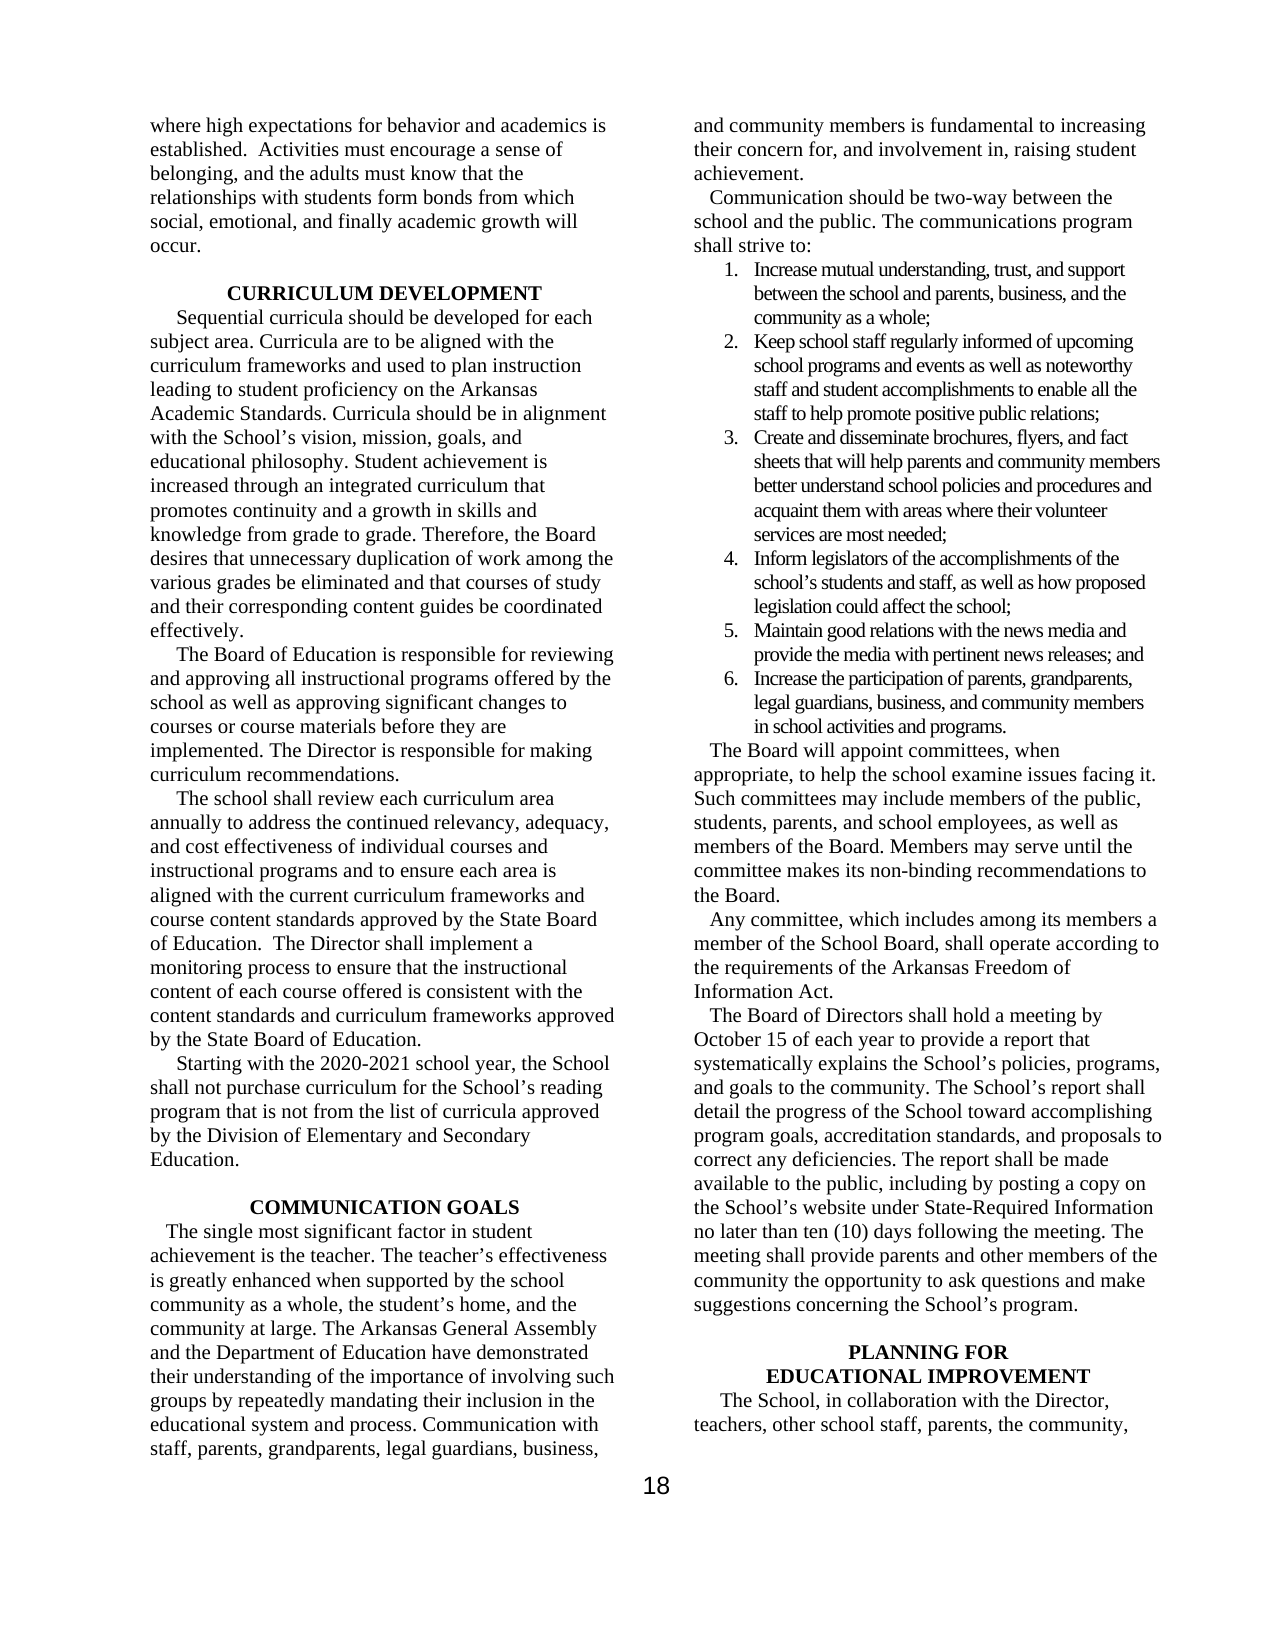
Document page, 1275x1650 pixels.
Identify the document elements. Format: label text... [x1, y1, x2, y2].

text The Board will appoint committees, when appropriate, to help the school examine issues facing it. Such committees may include members of the public, students, parents, and school employees, as well as members of the Board. Members may serve until the committee makes its non-binding recommendations to the Board. [694, 738, 1162, 907]
list Increase the participation of parents, grandparents, legal guardians, business, and community members in school activities and programs. [724, 666, 1162, 738]
text Sequential curricula should be developed for each subject area. Curricula are to be aligned with the curriculum frameworks and used to plan instruction leading to student proficiency on the Arkansas Academic Standards. Curricula should be in alignment with the School’s vision, mission, goals, and educational philosophy. Student achievement is increased through an integrated curriculum that promotes continuity and a growth in skills and knowledge from grade to grade. Therefore, the Board desires that unnecessary duplication of work among the various grades be eliminated and that courses of study and their corresponding content guides be coordinated effectively. [150, 305, 619, 642]
text CURRICULUM DEVELOPMENT [150, 281, 619, 305]
list Keep school staff regularly informed of upcoming school programs and events as well as noteworthy staff and student accomplishments to enable all the staff to help promote positive public relations; [724, 329, 1162, 425]
text The school shall review each curriculum area annually to address the continued relevancy, adequacy, and cost effectiveness of individual courses and instructional programs and to ensure each area is aligned with the current curriculum frameworks and course content standards approved by the State Board of Education. The Director shall implement a monitoring process to ensure that the instructional content of each course offered is consistent with the content standards and curriculum frameworks approved by the State Board of Education. [150, 786, 619, 1051]
text The Board of Education is responsible for reviewing and approving all instructional programs offered by the school as well as approving significant changes to courses or course materials before they are implemented. The Director is responsible for making curriculum recommendations. [150, 642, 619, 786]
text The single most significant factor in student achievement is the teacher. The teacher’s effectiveness is greatly enhanced when supported by the school community as a whole, the student’s home, and the community at large. The Arkansas General Assembly and the Department of Education have demonstrated their understanding of the importance of involving such groups by repeatedly mandating their inclusion in the educational system and process. Communication with staff, parents, grandparents, legal guardians, business, and community members is fundamental to increasing their concern for, and involvement in, raising student achievement. [150, 1219, 619, 1460]
list Inform legislators of the accomplishments of the school’s students and staff, as well as how proposed legislation could affect the school; [724, 546, 1162, 618]
text Communication should be two-way between the school and the public. The communications program shall strive to: [694, 185, 1162, 257]
text PLANNING FOR [694, 1340, 1162, 1364]
list Increase mutual understanding, trust, and support between the school and parents, business, and the community as a whole; [724, 257, 1162, 329]
text Any committee, which includes among its members a member of the School Board, shall operate according to the requirements of the Arkansas Freedom of Information Act. [694, 907, 1162, 1003]
text EDUCATIONAL IMPROVEMENT [694, 1364, 1162, 1388]
text COMMUNICATION GOALS [150, 1195, 619, 1219]
text Starting with the 2020-2021 school year, the School shall not purchase curriculum for the School’s reading program that is not from the list of curricula approved by the Division of Elementary and Secondary Education. [150, 1051, 619, 1171]
list Maintain good relations with the news media and provide the media with pertinent news releases; and [724, 618, 1162, 666]
list Create and disseminate brochures, flyers, and fact sheets that will help parents and community members better understand school policies and procedures and acquaint them with areas where their volunteer services are most needed; [724, 425, 1162, 546]
